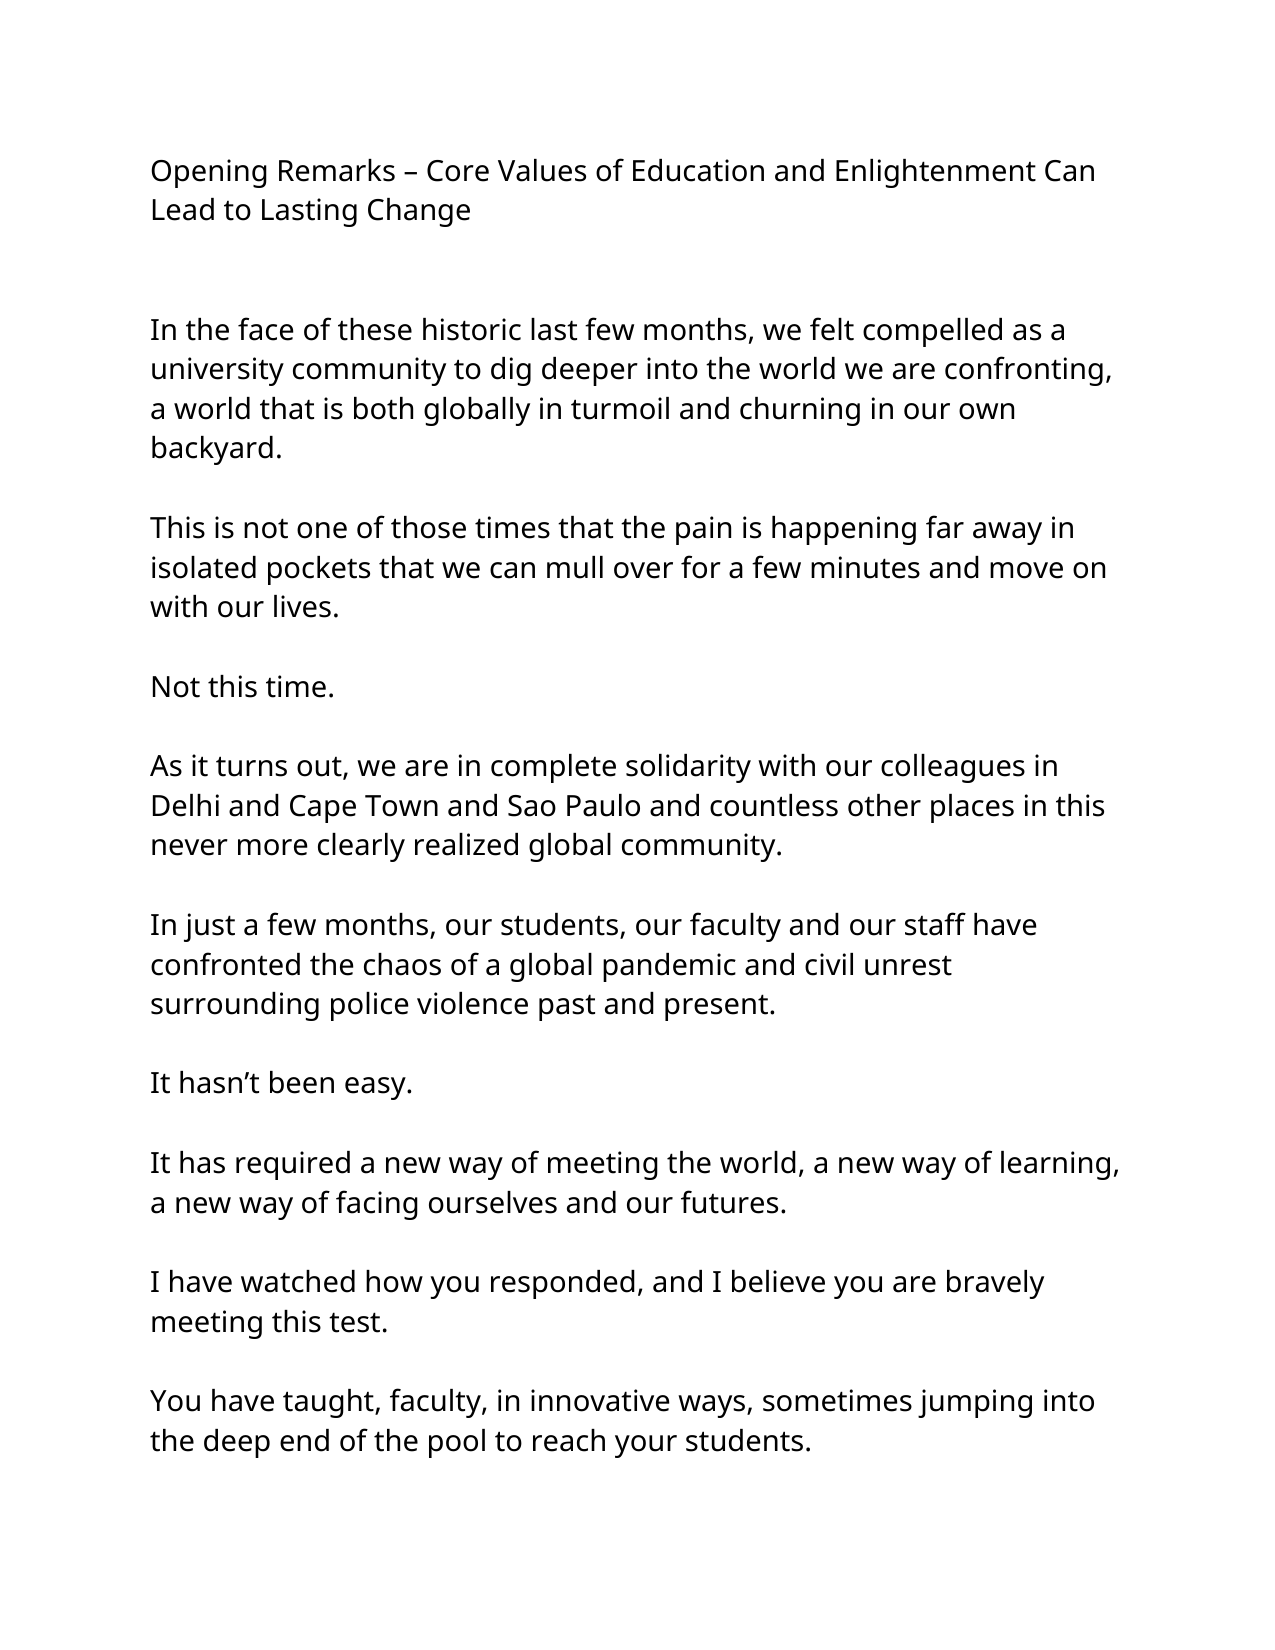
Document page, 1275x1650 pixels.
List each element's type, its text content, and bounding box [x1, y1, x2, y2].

text Opening Remarks – Core Values of Education and Enlightenment Can Lead to Lasting Change [150, 150, 1125, 229]
text I have watched how you responded, and I believe you are bravely meeting this test. [150, 1261, 1125, 1341]
text In just a few months, our students, our faculty and our staff have confronted the chaos of a global pandemic and civil unrest surrounding police violence past and present. [150, 904, 1125, 1023]
text As it turns out, we are in complete solidarity with our colleagues in Delhi and Cape Town and Sao Paulo and countless other places in this never more clearly realized global community. [150, 745, 1125, 864]
text In the face of these historic last few months, we felt compelled as a university community to dig deeper into the world we are confronting, a world that is both globally in turmoil and churning in our own backyard. [150, 309, 1125, 467]
text This is not one of those times that the pain is happening far away in isolated pockets that we can mull over for a few minutes and move on with our lives. [150, 507, 1125, 626]
text Not this time. [150, 666, 1125, 706]
text It has required a new way of meeting the world, a new way of learning, a new way of facing ourselves and our futures. [150, 1142, 1125, 1222]
text You have taught, faculty, in innovative ways, sometimes jumping into the deep end of the pool to reach your students. [150, 1380, 1125, 1460]
text It hasn’t been easy. [150, 1063, 1125, 1102]
